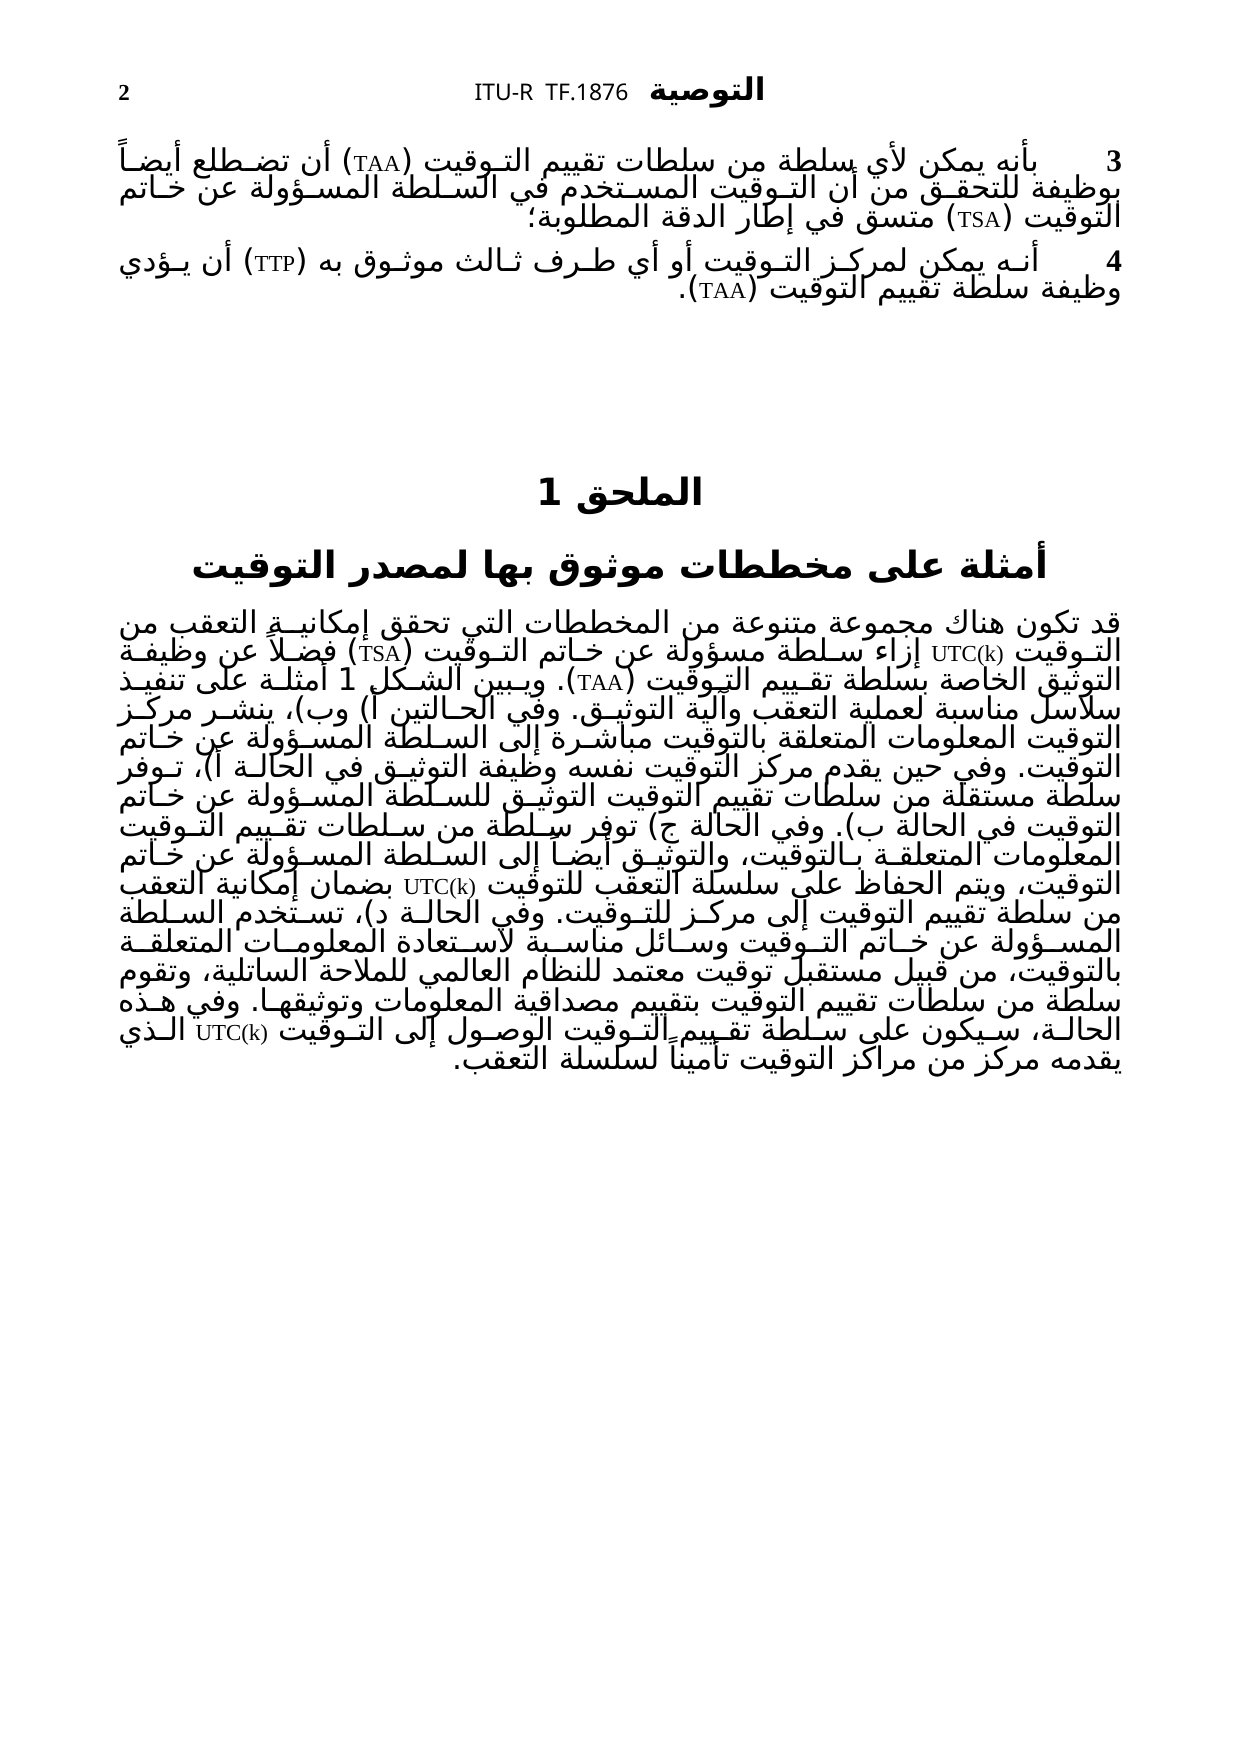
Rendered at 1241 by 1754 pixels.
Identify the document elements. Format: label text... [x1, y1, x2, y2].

text 4 أنه يمكن لمركز التوقيت أو أي طرف ثالث موثوق به (TTP) أن يؤدي وظيفة سلطة تقييم التوقيت (TAA). [118, 248, 1122, 306]
text قد تكون هناك مجموعة متنوعة من المخططات التي تحقق إمكانية التعقب من التوقيت UTC(k) إزاء سلطة مسؤولة عن خاتم التوقيت (TSA) فضلاً عن وظيفة التوثيق الخاصة بسلطة تقييم التوقيت (TAA). ويبين الشكل 1 أمثلة على تنفيذ سلاسل مناسبة لعملية التعقب وآلية التوثيق. وفي الحالتين أ) وب)، ينشر مركز التوقيت المعلومات المتعلقة بالتوقيت مباشرة إلى السلطة المسؤولة عن خاتم التوقيت. وفي حين يقدم مركز التوقيت نفسه وظيفة التوثيق في الحالة أ)، توفر سلطة مستقلة من سلطات تقييم التوقيت التوثيق للسلطة المسؤولة عن خاتم التوقيت في الحالة ب). وفي الحالة ج) توفر سلطة من سلطات تقييم التوقيت المعلومات المتعلقة بالتوقيت، والتوثيق أيضاً إلى السلطة المسؤولة عن خاتم التوقيت، ويتم الحفاظ على سلسلة التعقب للتوقيت UTC(k) بضمان إمكانية التعقب من سلطة تقييم التوقيت إلى مركز للتوقيت. وفي الحالة د)، تستخدم السلطة المسؤولة عن خاتم التوقيت وسائل مناسبة لاستعادة المعلومات المتعلقة بالتوقيت، من قبيل مستقبل توقيت معتمد للنظام العالمي للملاحة الساتلية، وتقوم سلطة من سلطات تقييم التوقيت بتقييم مصداقية المعلومات وتوثيقها. وفي هذه الحالة، سيكون على سلطة تقييم التوقيت الوصول إلى التوقيت UTC(k) الذي يقدمه مركز من مراكز التوقيت تأميناً لسلسلة التعقب. [118, 610, 1122, 1077]
title الملحق 1 [118, 478, 640, 513]
title الملحق 1 [599, 478, 1122, 513]
title أمثلة على مخططات موثوق بها لمصدر التوقيت [118, 550, 313, 585]
title أمثلة على مخططات موثوق بها لمصدر التوقيت [287, 550, 502, 585]
text 3 بأنه يمكن لأي سلطة من سلطات تقييم التوقيت (TAA) أن تضطلع أيضاً بوظيفة للتحقق من أن التوقيت المستخدم في السلطة المسؤولة عن خاتم التوقيت (TSA) متسق في إطار الدقة المطلوبة؛ [118, 148, 1122, 235]
title أمثلة على مخططات موثوق بها لمصدر التوقيت [492, 550, 1122, 585]
